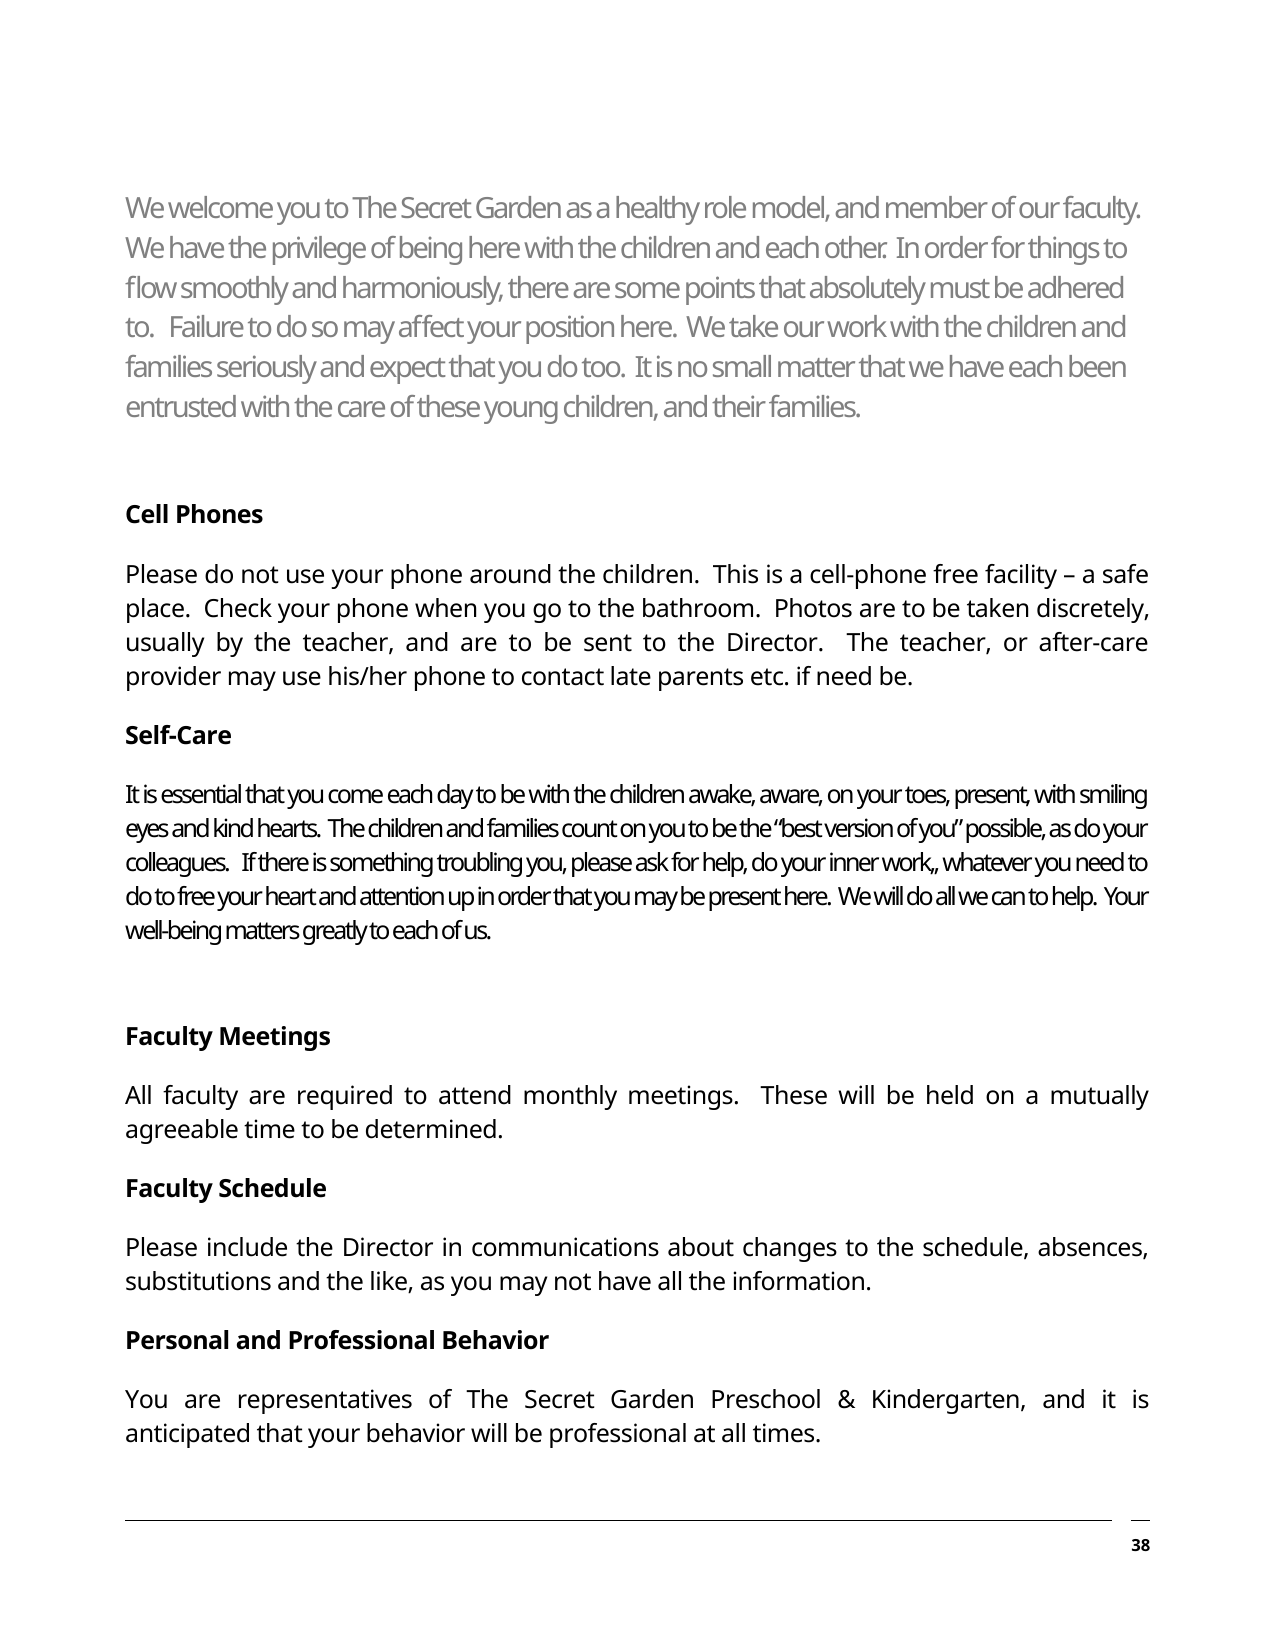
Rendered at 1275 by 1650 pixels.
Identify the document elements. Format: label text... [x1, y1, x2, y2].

text You are representatives of The Secret Garden Preschool & Kindergarten, and it is anticipated that your behavior will be professional at all times. [125, 1382, 1150, 1450]
text Faculty Schedule [125, 1171, 1150, 1205]
text All faculty are required to attend monthly meetings. These will be held on a mutually agreeable time to be determined. [125, 1077, 1150, 1146]
text Please do not use your phone around the children. This is a cell-phone free facility – a safe place. Check your phone when you go to the bathroom. Photos are to be taken discretely, usually by the teacher, and are to be sent to the Director. The teacher, or after-care provider may use his/her phone to contact late parents etc. if need be. [125, 556, 1150, 692]
text Cell Phones [125, 497, 1150, 531]
text Personal and Professional Behavior [125, 1323, 1150, 1357]
text Please include the Director in communications about changes to the schedule, absences, substitutions and the like, as you may not have all the information. [125, 1230, 1150, 1298]
subtitle It is essential that you come each day to be with the children awake, aware, on your toes, present, with smiling eyes and kind hearts. The children and families count on you to be the “best version of you” possible, as do your colleagues. If there is something troubling you, please ask for help, do your inner work,, whatever you need to do to free your heart and attention up in order that you may be present here. We will do all we can to help. Your well-being matters greatly to each of us. [125, 777, 1150, 947]
text Faculty Meetings [125, 1018, 1150, 1052]
subtitle We welcome you to The Secret Garden as a healthy role model, and member of our faculty. We have the privilege of being here with the children and each other. In order for things to flow smoothly and harmoniously, there are some points that absolutely must be adhered to. Failure to do so may affect your position here. We take our work with the children and families seriously and expect that you do too. It is no small matter that we have each been entrusted with the care of these young children, and their families. [125, 187, 1150, 426]
text Self-Care [125, 717, 1150, 752]
